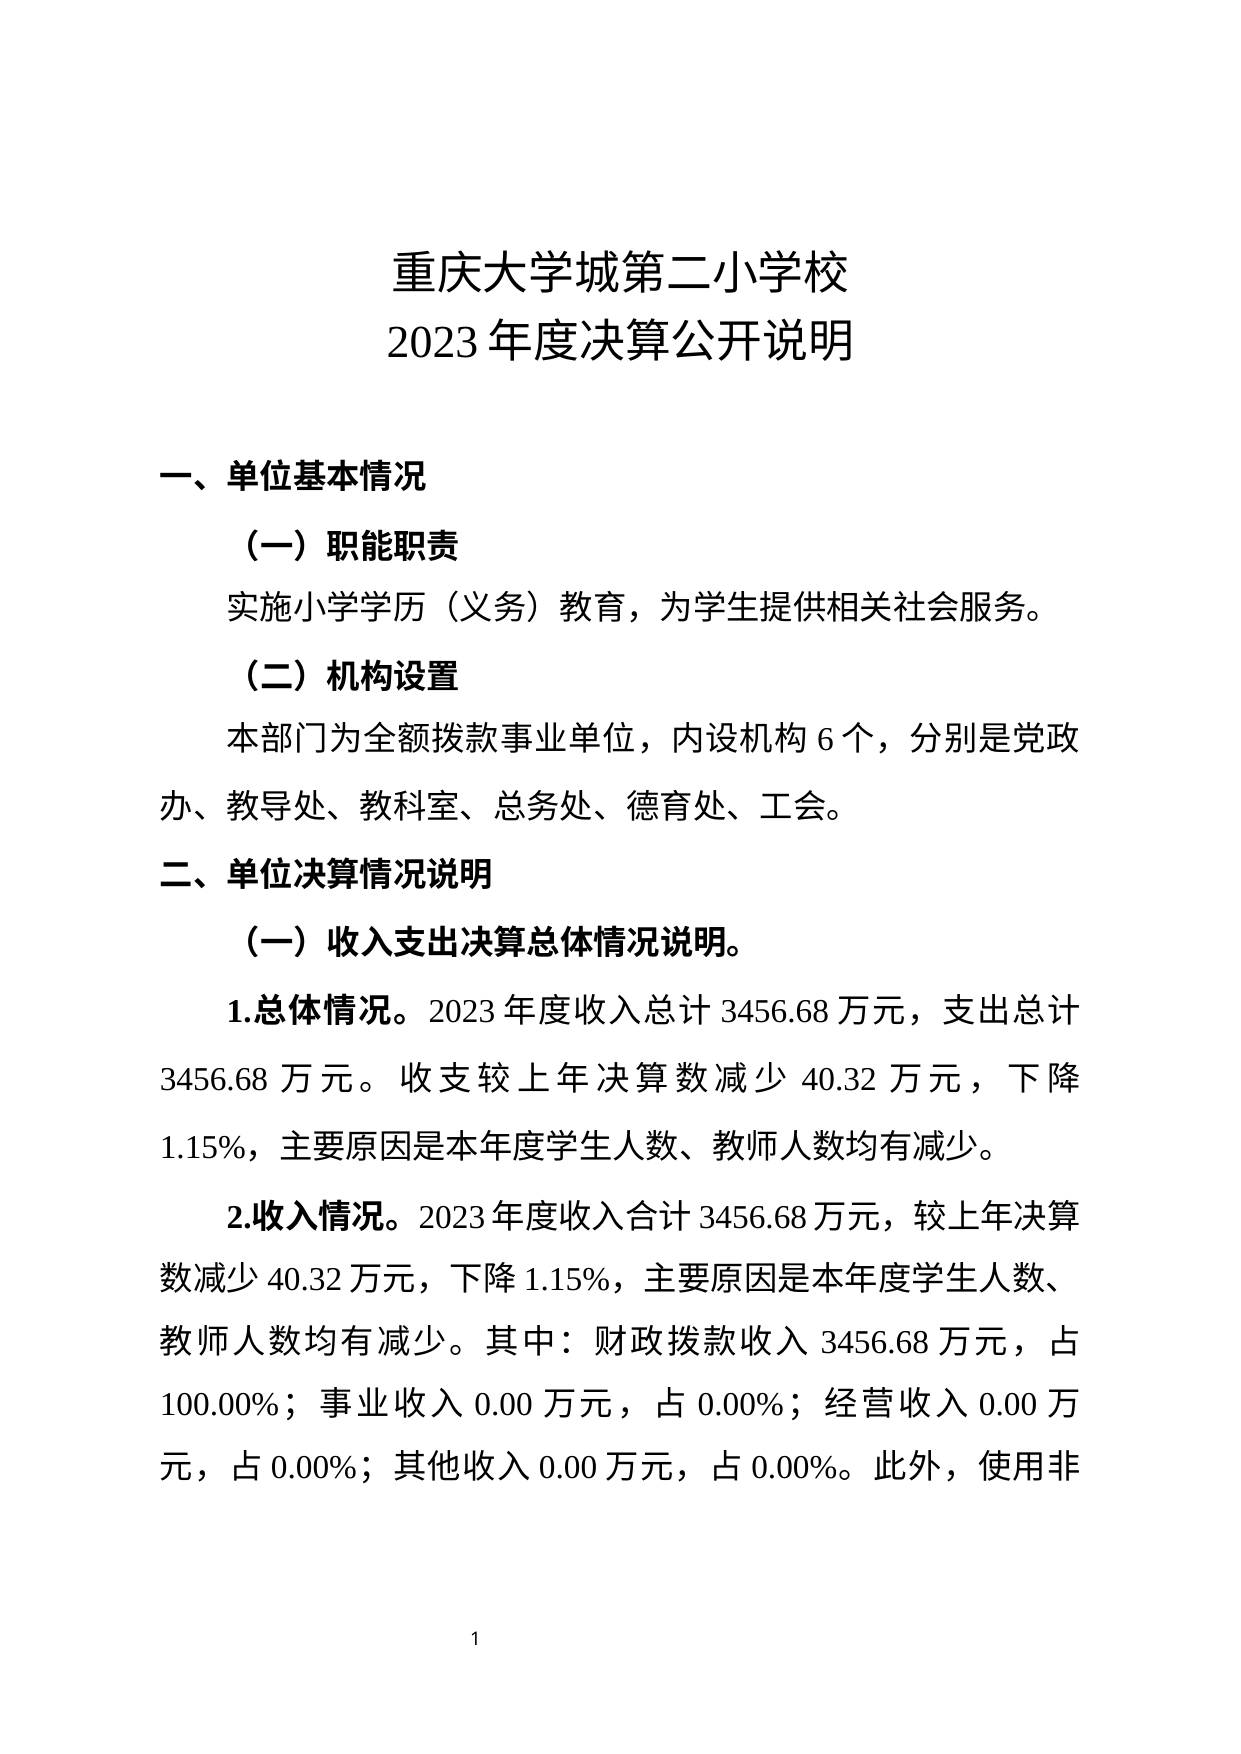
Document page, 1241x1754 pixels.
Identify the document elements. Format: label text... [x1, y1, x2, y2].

text （一）收入支出决算总体情况说明。 [159, 906, 1081, 974]
text 2023年度决算公开说明 [159, 304, 1081, 372]
text 本部门为全额拨款事业单位，内设机构6个，分别是党政办、教导处、教科室、总务处、德育处、工会。 [159, 701, 1081, 838]
text 一、单位基本情况 [159, 440, 1081, 508]
text （二）机构设置 [159, 639, 1081, 701]
text （一）职能职责 [159, 508, 1081, 571]
text 重庆大学城第二小学校 [159, 236, 1081, 304]
text 1.总体情况。2023年度收入总计3456.68万元，支出总计3456.68万元。收支较上年决算数减少40.32万元，下降1.15%，主要原因是本年度学生人数、教师人数均有减少。 [159, 974, 1081, 1178]
text 二、单位决算情况说明 [159, 838, 1081, 906]
text 实施小学学历（义务）教育，为学生提供相关社会服务。 [159, 571, 1081, 639]
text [159, 1178, 1081, 1491]
